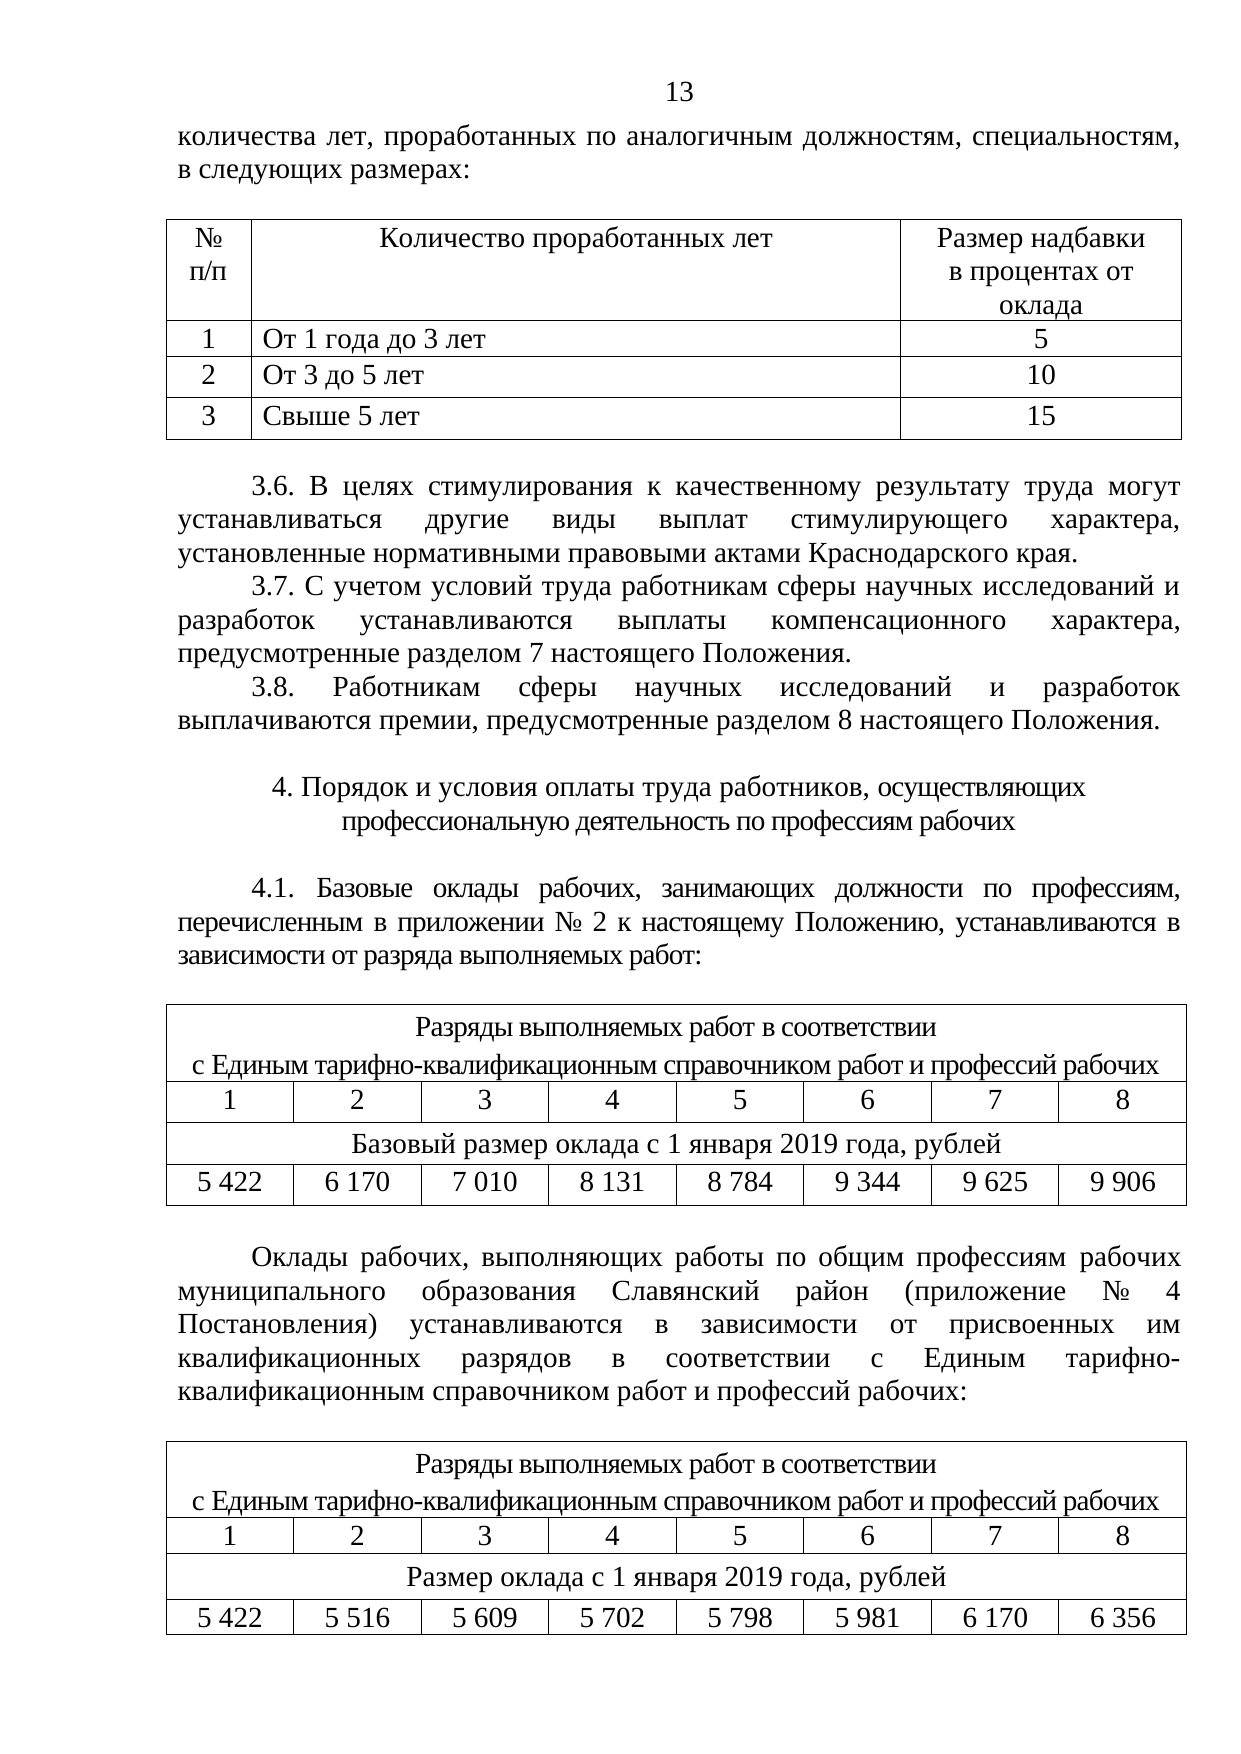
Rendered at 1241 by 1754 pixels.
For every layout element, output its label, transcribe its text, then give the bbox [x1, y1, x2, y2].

table_cell 5 [677, 1518, 803, 1552]
table_cell 5 609 [422, 1600, 548, 1634]
table_cell 8 131 [549, 1165, 676, 1205]
table_cell 6 170 [294, 1165, 421, 1205]
text 4.1. Базовые оклады рабочих, занимающих должности по профессиям, перечисленным в приложении № 2 к настоящему Положению, устанавливаются в зависимости от разряда выполняемых работ: [177, 870, 1181, 971]
table_cell От 3 до 5 лет [252, 357, 900, 397]
table_cell Размер оклада с 1 января 2019 года, рублей [167, 1554, 1186, 1599]
table_cell 3 [422, 1518, 548, 1552]
table_cell 5 798 [677, 1600, 803, 1634]
table_cell 1 [167, 1082, 293, 1122]
table_cell 3 [422, 1082, 548, 1122]
table_header Разряды выполняемых работ в соответствии с Единым тарифно-квалификационным справочником работ и профессий рабочих [167, 1442, 1186, 1517]
table_cell 1 [167, 1518, 293, 1552]
table_cell 7 [932, 1518, 1058, 1552]
table_cell 9 344 [804, 1165, 931, 1205]
table_cell 2 [167, 357, 251, 397]
table_cell 3 [167, 398, 251, 438]
table_cell 5 422 [167, 1165, 293, 1205]
text 3.6. В целях стимулирования к качественному результату труда могут устанавливаться другие виды выплат стимулирующего характера, установленные нормативными правовыми актами Краснодарского края. [177, 468, 1181, 568]
table_cell Свыше 5 лет [252, 398, 900, 438]
table_cell 9 625 [932, 1165, 1058, 1205]
table_cell 5 422 [167, 1600, 293, 1634]
table_cell 2 [294, 1518, 421, 1552]
table_cell 7 010 [422, 1165, 548, 1205]
table_cell 6 356 [1059, 1600, 1186, 1634]
table_cell 8 784 [677, 1165, 803, 1205]
table_header Количество проработанных лет [252, 220, 900, 320]
table_cell 6 [804, 1518, 931, 1552]
text 4. Порядок и условия оплаты труда работников, осуществляющих [177, 769, 1181, 803]
table_cell 9 906 [1059, 1165, 1186, 1205]
text Оклады рабочих, выполняющих работы по общим профессиям рабочих муниципального образования Славянский район (приложение № 4 Постановления) устанавливаются в зависимости от присвоенных им квалификационных разрядов в соответствии с Единым тарифно-квалификационным справочником работ и профессий рабочих: [177, 1239, 1181, 1407]
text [177, 118, 1181, 185]
table_cell 10 [901, 357, 1181, 397]
table_cell 7 [932, 1082, 1058, 1122]
table_cell 5 981 [804, 1600, 931, 1634]
table_cell 6 [804, 1082, 931, 1122]
table_cell 15 [901, 398, 1181, 438]
table_cell 5 [901, 321, 1181, 356]
table_cell 1 [167, 321, 251, 356]
table_header № п/п [167, 220, 251, 320]
table_cell 8 [1059, 1518, 1186, 1552]
table_cell 5 702 [549, 1600, 676, 1634]
text 3.7. С учетом условий труда работникам сферы научных исследований и разработок устанавливаются выплаты компенсационного характера, предусмотренные разделом 7 настоящего Положения. [177, 568, 1181, 669]
table_cell Базовый размер оклада с 1 января 2019 года, рублей [167, 1123, 1186, 1163]
table_cell 4 [549, 1082, 676, 1122]
text 3.8. Работникам сферы научных исследований и разработок выплачиваются премии, предусмотренные разделом 8 настоящего Положения. [177, 669, 1181, 736]
table_cell 5 [677, 1082, 803, 1122]
table_cell 6 170 [932, 1600, 1058, 1634]
table_cell От 1 года до 3 лет [252, 321, 900, 356]
table_header Размер надбавки в процентах от оклада [901, 220, 1181, 320]
table_cell 8 [1059, 1082, 1186, 1122]
table_cell 2 [294, 1082, 421, 1122]
text профессиональную деятельность по профессиям рабочих [177, 803, 1181, 837]
table_cell 4 [549, 1518, 676, 1552]
table_cell 5 516 [294, 1600, 421, 1634]
table_header Разряды выполняемых работ в соответствии с Единым тарифно-квалификационным справочником работ и профессий рабочих [167, 1005, 1186, 1081]
